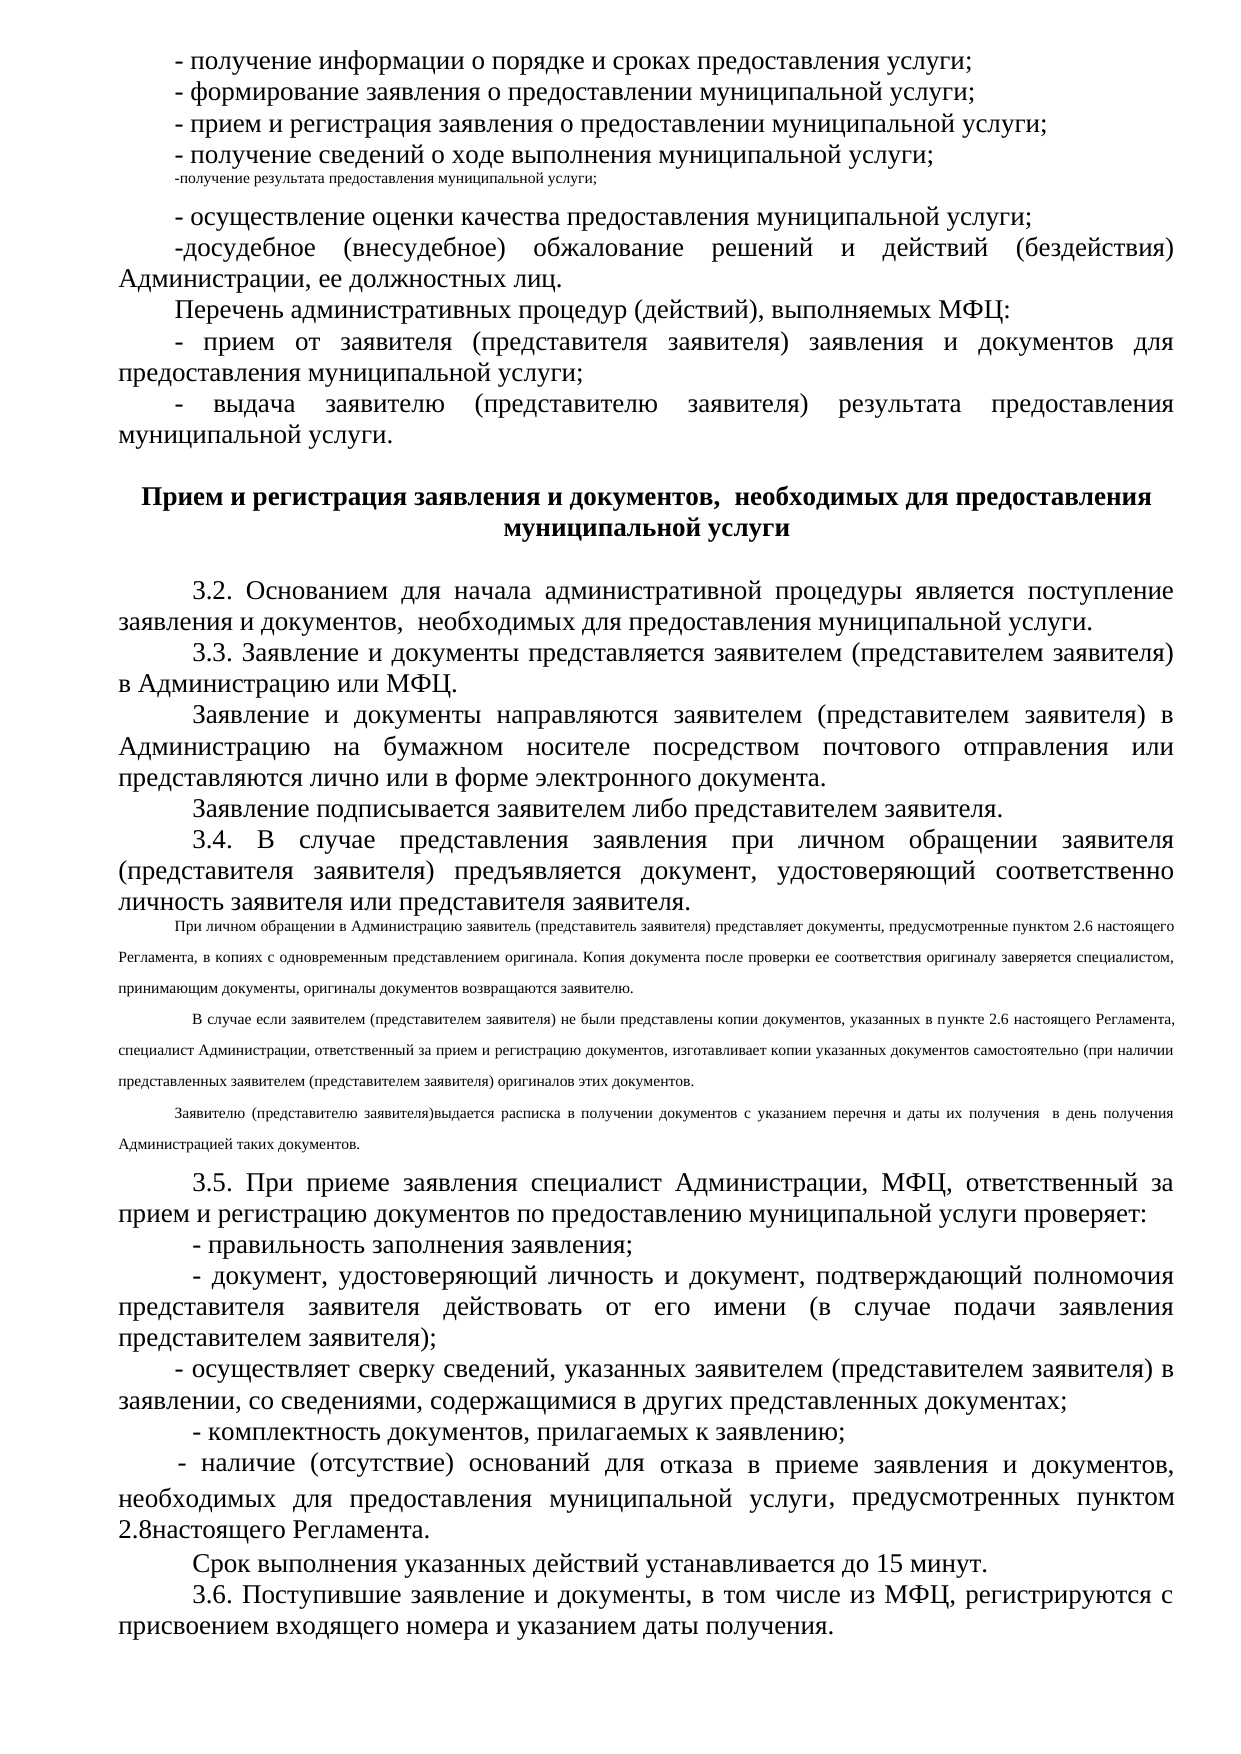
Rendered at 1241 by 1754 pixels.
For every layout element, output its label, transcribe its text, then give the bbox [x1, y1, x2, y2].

text Заявление подписывается заявителем либо представителем заявителя. [118, 792, 1175, 823]
text - документ, удостоверяющий личность и документ, подтверждающий полномочия представителя заявителя действовать от его имени (в случае подачи заявления представителем заявителя); [118, 1259, 1175, 1353]
text 3.4. В случае представления заявления при личном обращении заявителя (представителя заявителя) предъявляется документ, удостоверяющий соответственно личность заявителя или представителя заявителя. [118, 823, 1175, 916]
text 3.6. Поступившие заявление и документы, в том числе из МФЦ, регистрируются с присвоением входящего номера и указанием даты получения. [118, 1578, 1175, 1640]
text 3.5. При приеме заявления специалист Администрации, МФЦ, ответственный за прием и регистрацию документов по предоставлению муниципальной услуги проверяет: [118, 1166, 1175, 1228]
text 3.2. Основанием для начала административной процедуры является поступление заявления и документов, необходимых для предоставления муниципальной услуги. [118, 574, 1175, 636]
text 3.3. Заявление и документы представляется заявителем (представителем заявителя) в Администрацию или МФЦ. [118, 636, 1175, 698]
text - осуществление оценки качества предоставления муниципальной услуги; [118, 200, 1175, 231]
text - комплектность документов, прилагаемых к заявлению; [118, 1415, 1175, 1446]
text -досудебное (внесудебное) обжалование решений и действий (бездействия) Администрации, ее должностных лиц. [118, 231, 1175, 293]
text - правильность заполнения заявления; [118, 1228, 1175, 1259]
text - осуществляет сверку сведений, указанных заявителем (представителем заявителя) в заявлении, со сведениями, содержащимися в других представленных документах; [118, 1353, 1175, 1415]
text Прием и регистрация заявления и документов, необходимых для предоставления муниципальной услуги [118, 480, 1175, 543]
text Перечень административных процедур (действий), выполняемых МФЦ: [118, 293, 1175, 325]
text - формирование заявления о предоставлении муниципальной услуги; [118, 76, 1175, 107]
text - прием от заявителя (представителя заявителя) заявления и документов для предоставления муниципальной услуги; [118, 325, 1175, 387]
text - выдача заявителю (представителю заявителя) результата предоставления муниципальной услуги. [118, 387, 1175, 449]
text Заявителю (представителю заявителя)выдается расписка в получении документов с указанием перечня и даты их получения в день получения Администрацией таких документов. [118, 1103, 1175, 1166]
text Срок выполнения указанных действий устанавливается до 15 минут. [118, 1547, 1175, 1578]
text Заявление и документы направляются заявителем (представителем заявителя) в Администрацию на бумажном носителе посредством почтового отправления или представляются лично или в форме электронного документа. [118, 698, 1175, 792]
text При личном обращении в Администрацию заявитель (представитель заявителя) представляет документы, предусмотренные пунктом 2.6 настоящего Регламента, в копиях с одновременным представлением оригинала. Копия документа после проверки ее соответствия оригиналу заверяется специалистом, принимающим документы, оригиналы документов возвращаются заявителю. [118, 916, 1175, 1010]
text В случае если заявителем (представителем заявителя) не были представлены копии документов, указанных в пункте 2.6 настоящего Регламента, специалист Администрации, ответственный за прием и регистрацию документов, изготавливает копии указанных документов самостоятельно (при наличии представленных заявителем (представителем заявителя) оригиналов этих документов. [118, 1010, 1175, 1103]
text - получение информации о порядке и сроках предоставления услуги; [118, 44, 1175, 76]
text - наличие (отсутствие) оснований для отказа в приеме заявления и документов, необходимых для предоставления муниципальной услуги, предусмотренных пунктом 2.8настоящего Регламента. [118, 1446, 1175, 1547]
text -получение результата предоставления муниципальной услуги; [118, 169, 1175, 200]
text - получение сведений о ходе выполнения муниципальной услуги; [118, 138, 1175, 169]
text - прием и регистрация заявления о предоставлении муниципальной услуги; [118, 107, 1175, 138]
